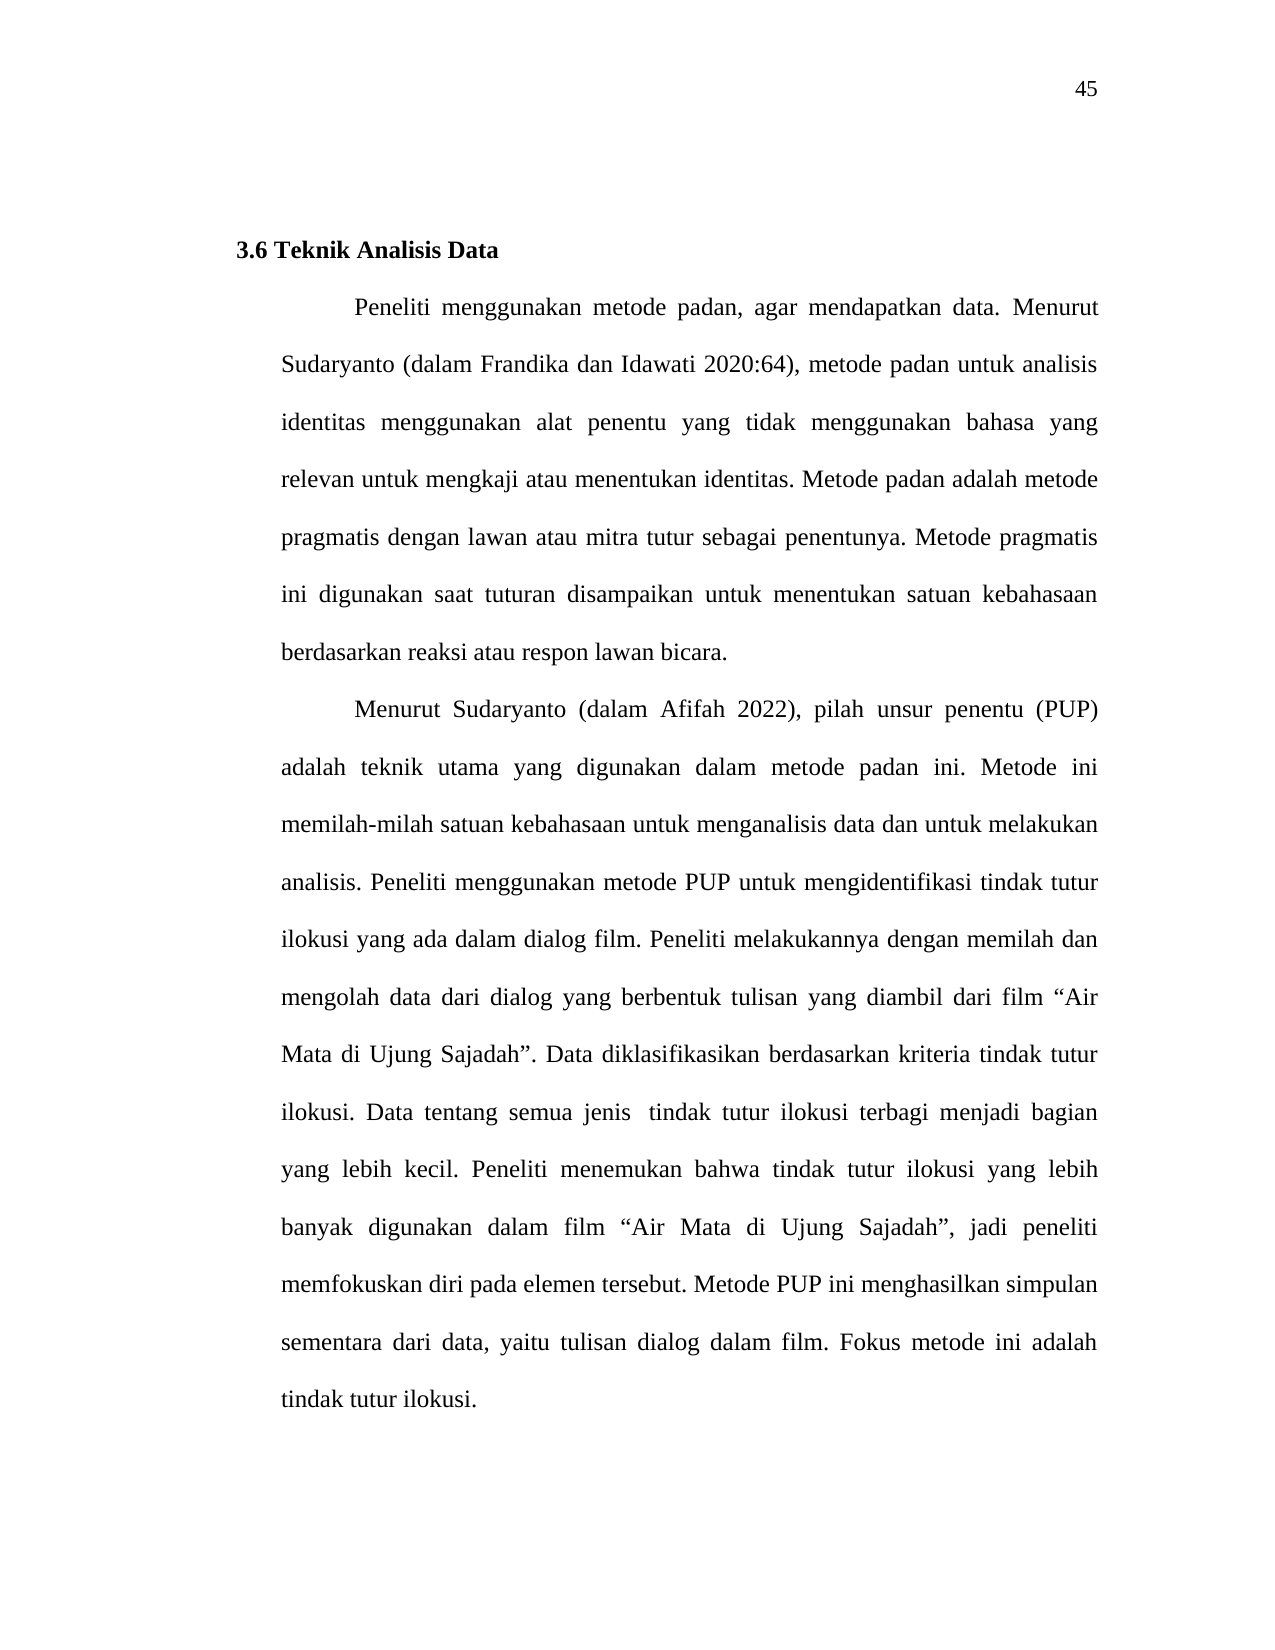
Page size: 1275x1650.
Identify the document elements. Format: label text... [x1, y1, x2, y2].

text Menurut Sudaryanto (dalam Afifah 2022), pilah unsur penentu (PUP) adalah teknik utama yang digunakan dalam metode padan ini. Metode ini memilah-milah satuan kebahasaan untuk menganalisis data dan untuk melakukan analisis. Peneliti menggunakan metode PUP untuk mengidentifikasi tindak tutur ilokusi yang ada dalam dialog film. Peneliti melakukannya dengan memilah dan mengolah data dari dialog yang berbentuk tulisan yang diambil dari film “Air Mata di Ujung Sajadah”. Data diklasifikasikan berdasarkan kriteria tindak tutur ilokusi. Data tentang semua jenis tindak tutur ilokusi terbagi menjadi bagian yang lebih kecil. Peneliti menemukan bahwa tindak tutur ilokusi yang lebih banyak digunakan dalam film “Air Mata di Ujung Sajadah”, jadi peneliti memfokuskan diri pada elemen tersebut. Metode PUP ini menghasilkan simpulan sementara dari data, yaitu tulisan dialog dalam film. Fokus metode ini adalah tindak tutur ilokusi. [281, 694, 1098, 1413]
subtitle Teknik Analisis Data [236, 235, 1110, 263]
text Peneliti menggunakan metode padan, agar mendapatkan data. Menurut Sudaryanto (dalam Frandika dan Idawati 2020:64), metode padan untuk analisis identitas menggunakan alat penentu yang tidak menggunakan bahasa yang relevan untuk mengkaji atau menentukan identitas. Metode padan adalah metode pragmatis dengan lawan atau mitra tutur sebagai penentunya. Metode pragmatis ini digunakan saat tuturan disampaikan untuk menentukan satuan kebahasaan berdasarkan reaksi atau respon lawan bicara. [281, 292, 1098, 666]
